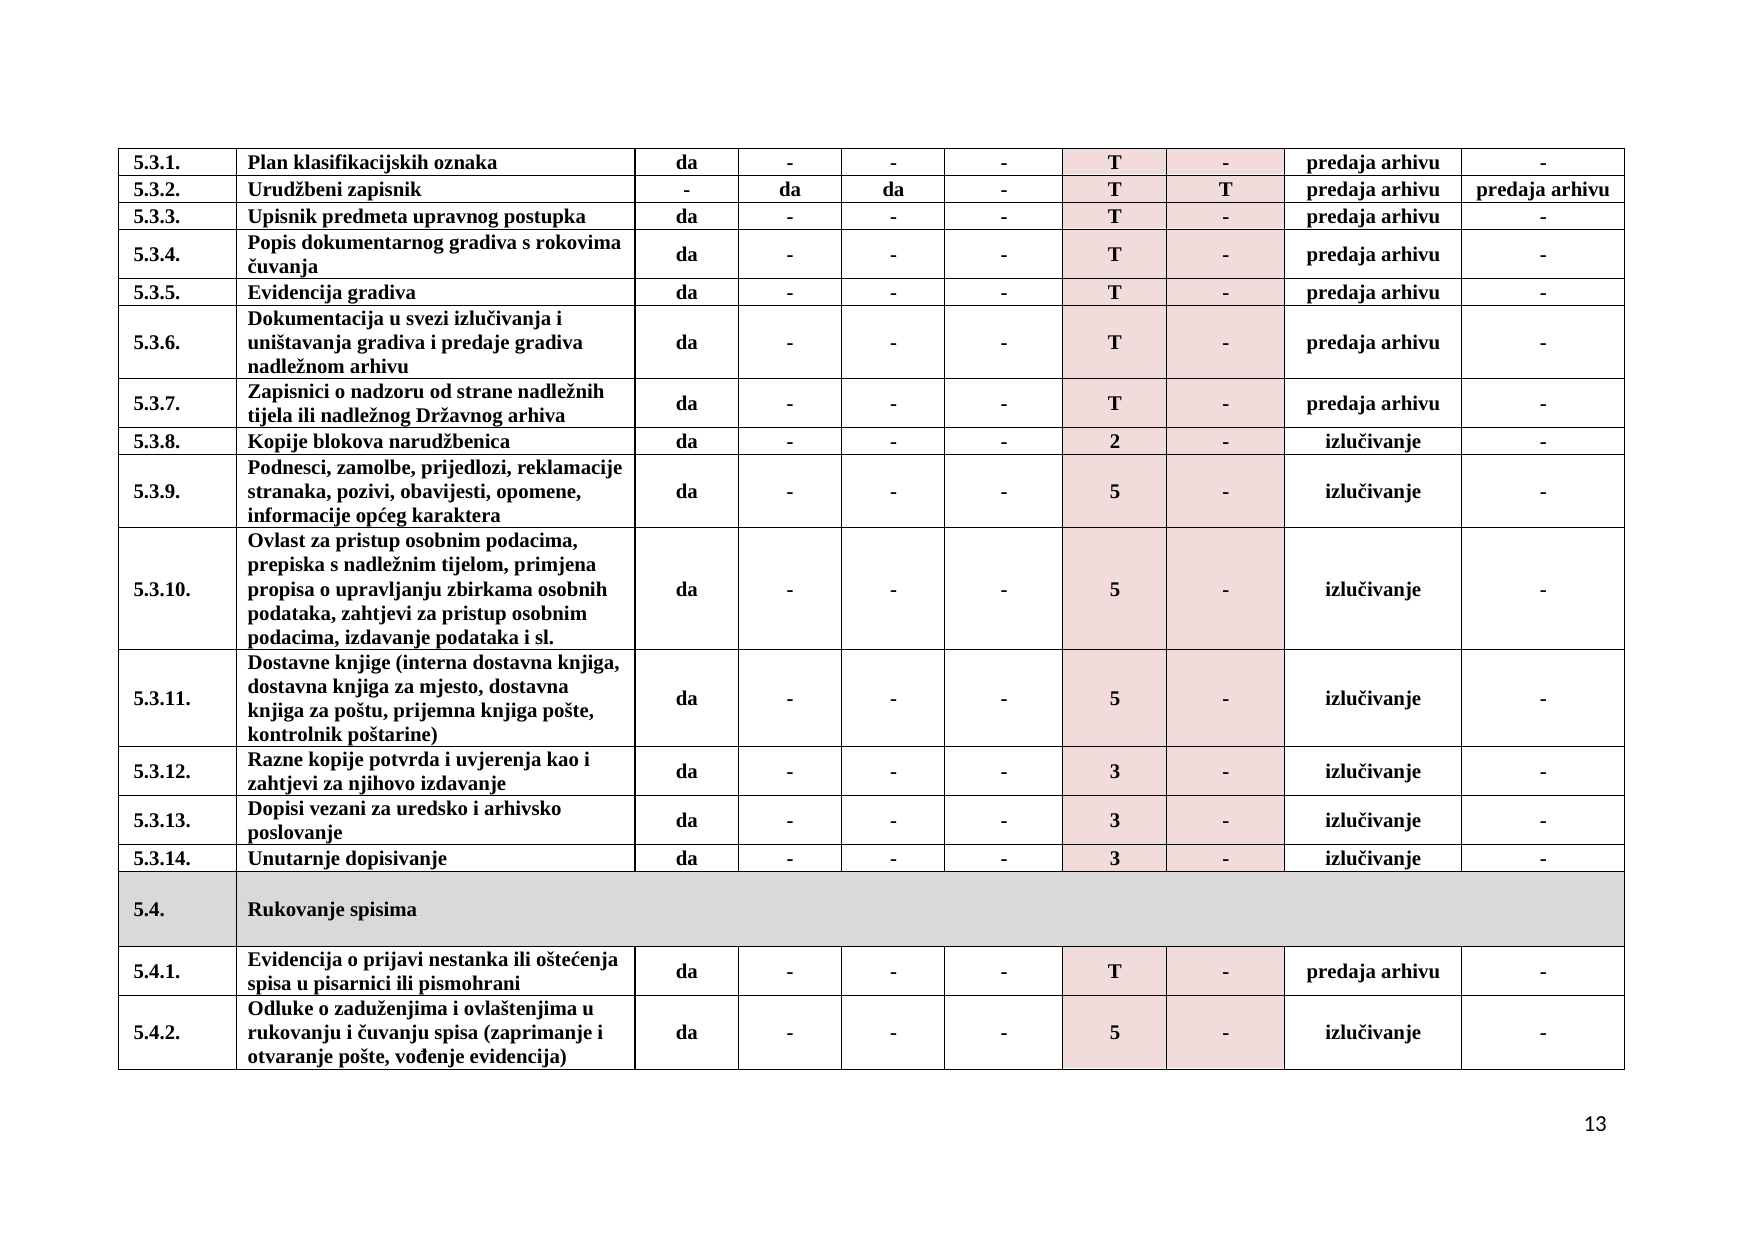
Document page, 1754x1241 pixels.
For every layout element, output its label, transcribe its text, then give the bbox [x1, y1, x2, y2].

table_cell T [1063, 203, 1166, 228]
table_cell - [1167, 149, 1284, 174]
table_cell predaja arhivu [1285, 379, 1461, 427]
table_cell - [739, 279, 841, 305]
table_cell izlučivanje [1285, 747, 1461, 795]
table_cell da [636, 306, 738, 378]
table_cell da [636, 528, 738, 649]
table_cell - [945, 428, 1062, 454]
table_cell 3 [1063, 796, 1166, 844]
table_cell Urudžbeni zapisnik [237, 176, 634, 202]
table_cell Popis dokumentarnog gradiva s rokovima čuvanja [237, 230, 634, 278]
table_cell Dopisi vezani za uredsko i arhivsko poslovanje [237, 796, 634, 844]
table_cell predaja arhivu [1285, 149, 1461, 174]
table_cell predaja arhivu [1285, 306, 1461, 378]
table_cell - [1462, 747, 1624, 795]
table_cell 5 [1063, 996, 1166, 1068]
table_cell [119, 279, 236, 305]
table_cell [119, 149, 236, 174]
table_cell T [1063, 306, 1166, 378]
table_cell - [842, 379, 944, 427]
table_cell - [945, 279, 1062, 305]
table_cell - [1462, 455, 1624, 527]
table_cell - [1167, 203, 1284, 228]
table_cell 5 [1063, 528, 1166, 649]
table_cell Dostavne knjige (interna dostavna knjiga, dostavna knjiga za mjesto, dostavna knjiga za poštu, prijemna knjiga pošte, kontrolnik poštarine) [237, 650, 634, 746]
table_cell - [739, 650, 841, 746]
table_cell - [1167, 796, 1284, 844]
table_cell - [945, 747, 1062, 795]
table_cell - [739, 149, 841, 174]
table_cell [119, 306, 236, 378]
table_cell - [739, 845, 841, 871]
table_cell - [1462, 796, 1624, 844]
table_cell - [945, 176, 1062, 202]
table_cell - [842, 796, 944, 844]
table_cell [119, 455, 236, 527]
table_cell - [842, 279, 944, 305]
table_cell izlučivanje [1285, 528, 1461, 649]
table_cell da [636, 996, 738, 1068]
table_cell Rukovanje spisima [237, 872, 1624, 946]
table_cell - [945, 306, 1062, 378]
table_cell izlučivanje [1285, 428, 1461, 454]
table_cell T [1063, 379, 1166, 427]
table_cell - [945, 528, 1062, 649]
table_cell - [1167, 455, 1284, 527]
table_cell - [1167, 747, 1284, 795]
table_cell - [842, 996, 944, 1068]
table_cell [119, 528, 236, 649]
table_cell - [1462, 428, 1624, 454]
table_cell - [739, 528, 841, 649]
table_cell - [945, 650, 1062, 746]
table_cell da [636, 379, 738, 427]
table_cell - [1167, 306, 1284, 378]
table_cell - [842, 845, 944, 871]
table_cell - [739, 747, 841, 795]
table_cell - [842, 650, 944, 746]
table_cell - [739, 947, 841, 995]
table_cell [119, 947, 236, 995]
table_cell Kopije blokova narudžbenica [237, 428, 634, 454]
table_cell izlučivanje [1285, 455, 1461, 527]
table_cell izlučivanje [1285, 796, 1461, 844]
table_cell - [1462, 149, 1624, 174]
table_cell - [739, 996, 841, 1068]
table_cell - [739, 379, 841, 427]
table_cell izlučivanje [1285, 845, 1461, 871]
table_cell - [1167, 279, 1284, 305]
table_cell da [636, 845, 738, 871]
table_cell [119, 650, 236, 746]
table_cell Ovlast za pristup osobnim podacima, prepiska s nadležnim tijelom, primjena propisa o upravljanju zbirkama osobnih podataka, zahtjevi za pristup osobnim podacima, izdavanje podataka i sl. [237, 528, 634, 649]
table_cell [119, 747, 236, 795]
table_cell [119, 203, 236, 228]
table_cell da [636, 428, 738, 454]
table_cell - [739, 796, 841, 844]
table_cell [119, 176, 236, 202]
table_cell T [1063, 230, 1166, 278]
table_cell - [945, 379, 1062, 427]
table_cell [119, 379, 236, 427]
table_cell 3 [1063, 845, 1166, 871]
table_cell - [945, 203, 1062, 228]
table_cell - [1462, 845, 1624, 871]
table_cell - [739, 455, 841, 527]
table_cell da [636, 947, 738, 995]
table_cell Evidencija o prijavi nestanka ili oštećenja spisa u pisarnici ili pismohrani [237, 947, 634, 995]
table_cell - [842, 306, 944, 378]
table_cell - [842, 230, 944, 278]
table_cell Plan klasifikacijskih oznaka [237, 149, 634, 174]
table_cell izlučivanje [1285, 996, 1461, 1068]
table_cell predaja arhivu [1285, 947, 1461, 995]
table_cell - [1462, 528, 1624, 649]
table_cell - [636, 176, 738, 202]
table_cell - [739, 306, 841, 378]
table_cell Dokumentacija u svezi izlučivanja i uništavanja gradiva i predaje gradiva nadležnom arhivu [237, 306, 634, 378]
table_cell - [1167, 528, 1284, 649]
table_cell - [842, 428, 944, 454]
table_cell - [1462, 650, 1624, 746]
table_cell da [842, 176, 944, 202]
table_cell - [945, 796, 1062, 844]
table_cell - [945, 947, 1062, 995]
table_cell 5 [1063, 650, 1166, 746]
table_cell da [739, 176, 841, 202]
table_cell - [1167, 845, 1284, 871]
table_cell predaja arhivu [1285, 279, 1461, 305]
table_cell Odluke o zaduženjima i ovlaštenjima u rukovanju i čuvanju spisa (zaprimanje i otvaranje pošte, vođenje evidencija) [237, 996, 634, 1068]
table_cell - [945, 149, 1062, 174]
table_cell T [1167, 176, 1284, 202]
table_cell T [1063, 947, 1166, 995]
table_cell [119, 996, 236, 1068]
table_cell [119, 845, 236, 871]
table_cell da [636, 279, 738, 305]
table_cell [119, 872, 236, 946]
table_cell Upisnik predmeta upravnog postupka [237, 203, 634, 228]
table_cell - [1462, 230, 1624, 278]
table_cell da [636, 149, 738, 174]
table_cell da [636, 796, 738, 844]
table_cell - [1462, 379, 1624, 427]
table_cell izlučivanje [1285, 650, 1461, 746]
table_cell - [739, 203, 841, 228]
table_cell - [739, 230, 841, 278]
table_cell 5 [1063, 455, 1166, 527]
table_cell 2 [1063, 428, 1166, 454]
table_cell predaja arhivu [1285, 176, 1461, 202]
table_cell - [945, 230, 1062, 278]
table_cell - [842, 149, 944, 174]
table_cell [119, 428, 236, 454]
table_cell [119, 796, 236, 844]
table_cell - [1462, 947, 1624, 995]
table_cell Evidencija gradiva [237, 279, 634, 305]
table_cell - [1167, 379, 1284, 427]
table_cell Podnesci, zamolbe, prijedlozi, reklamacije stranaka, pozivi, obavijesti, opomene, informacije općeg karaktera [237, 455, 634, 527]
table_cell Razne kopije potvrda i uvjerenja kao i zahtjevi za njihovo izdavanje [237, 747, 634, 795]
table_cell - [945, 845, 1062, 871]
table_cell da [636, 747, 738, 795]
table_cell - [842, 947, 944, 995]
table_cell - [842, 455, 944, 527]
table_cell Unutarnje dopisivanje [237, 845, 634, 871]
table_cell - [1167, 650, 1284, 746]
table_cell - [945, 455, 1062, 527]
table_cell da [636, 230, 738, 278]
table_cell 3 [1063, 747, 1166, 795]
table_cell - [945, 996, 1062, 1068]
table_cell - [1167, 230, 1284, 278]
table_cell - [842, 528, 944, 649]
table_cell - [1167, 947, 1284, 995]
table_cell - [1167, 996, 1284, 1068]
table_cell - [1462, 306, 1624, 378]
table_cell predaja arhivu [1462, 176, 1624, 202]
table_cell Zapisnici o nadzoru od strane nadležnih tijela ili nadležnog Državnog arhiva [237, 379, 634, 427]
table_cell predaja arhivu [1285, 203, 1461, 228]
table_cell - [739, 428, 841, 454]
table_cell da [636, 455, 738, 527]
table_cell da [636, 203, 738, 228]
table_cell - [842, 203, 944, 228]
table_cell T [1063, 279, 1166, 305]
table_cell da [636, 650, 738, 746]
table_cell - [842, 747, 944, 795]
table_cell - [1167, 428, 1284, 454]
table_cell predaja arhivu [1285, 230, 1461, 278]
table_cell T [1063, 176, 1166, 202]
table_cell - [1462, 203, 1624, 228]
table_cell - [1462, 279, 1624, 305]
table_cell - [1462, 996, 1624, 1068]
table_cell [119, 230, 236, 278]
table_cell T [1063, 149, 1166, 174]
